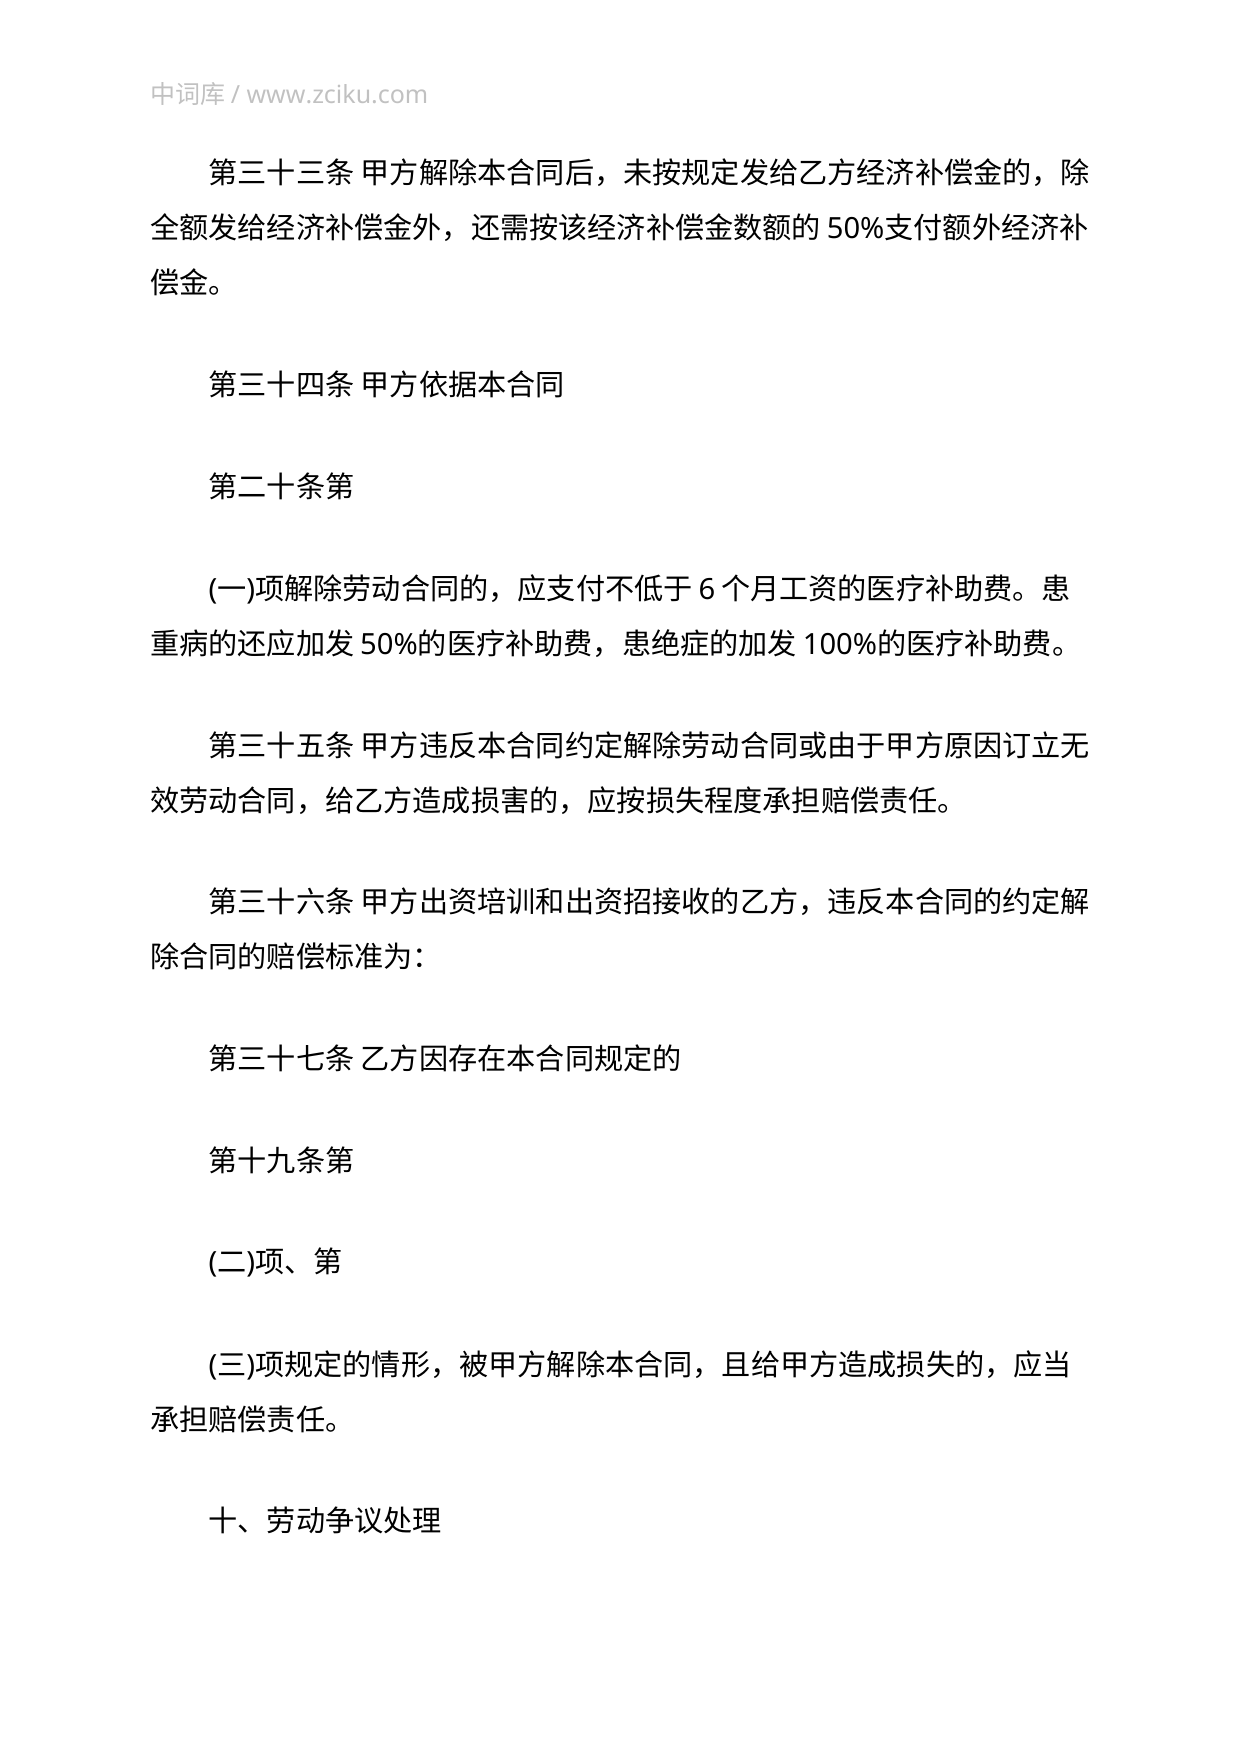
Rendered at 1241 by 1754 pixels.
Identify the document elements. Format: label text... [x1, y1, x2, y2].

text 第二十条第 [150, 463, 1090, 506]
text (三)项规定的情形，被甲方解除本合同，且给甲方造成损失的，应当承担赔偿责任。 [150, 1341, 1090, 1438]
text 第三十四条 甲方依据本合同 [150, 362, 1090, 404]
text 第三十五条 甲方违反本合同约定解除劳动合同或由于甲方原因订立无效劳动合同，给乙方造成损害的，应按损失程度承担赔偿责任。 [150, 722, 1090, 819]
text 第三十七条 乙方因存在本合同规定的 [150, 1036, 1090, 1078]
text 第三十三条 甲方解除本合同后，未按规定发给乙方经济补偿金的，除全额发给经济补偿金外，还需按该经济补偿金数额的50%支付额外经济补偿金。 [150, 150, 1090, 302]
text 十、劳动争议处理 [150, 1498, 1090, 1540]
text 第三十六条 甲方出资培训和出资招接收的乙方，违反本合同的约定解除合同的赔偿标准为： [150, 879, 1090, 976]
text (二)项、第 [150, 1239, 1090, 1281]
text 第十九条第 [150, 1137, 1090, 1179]
text (一)项解除劳动合同的，应支付不低于6个月工资的医疗补助费。患重病的还应加发50%的医疗补助费，患绝症的加发100%的医疗补助费。 [150, 565, 1090, 663]
